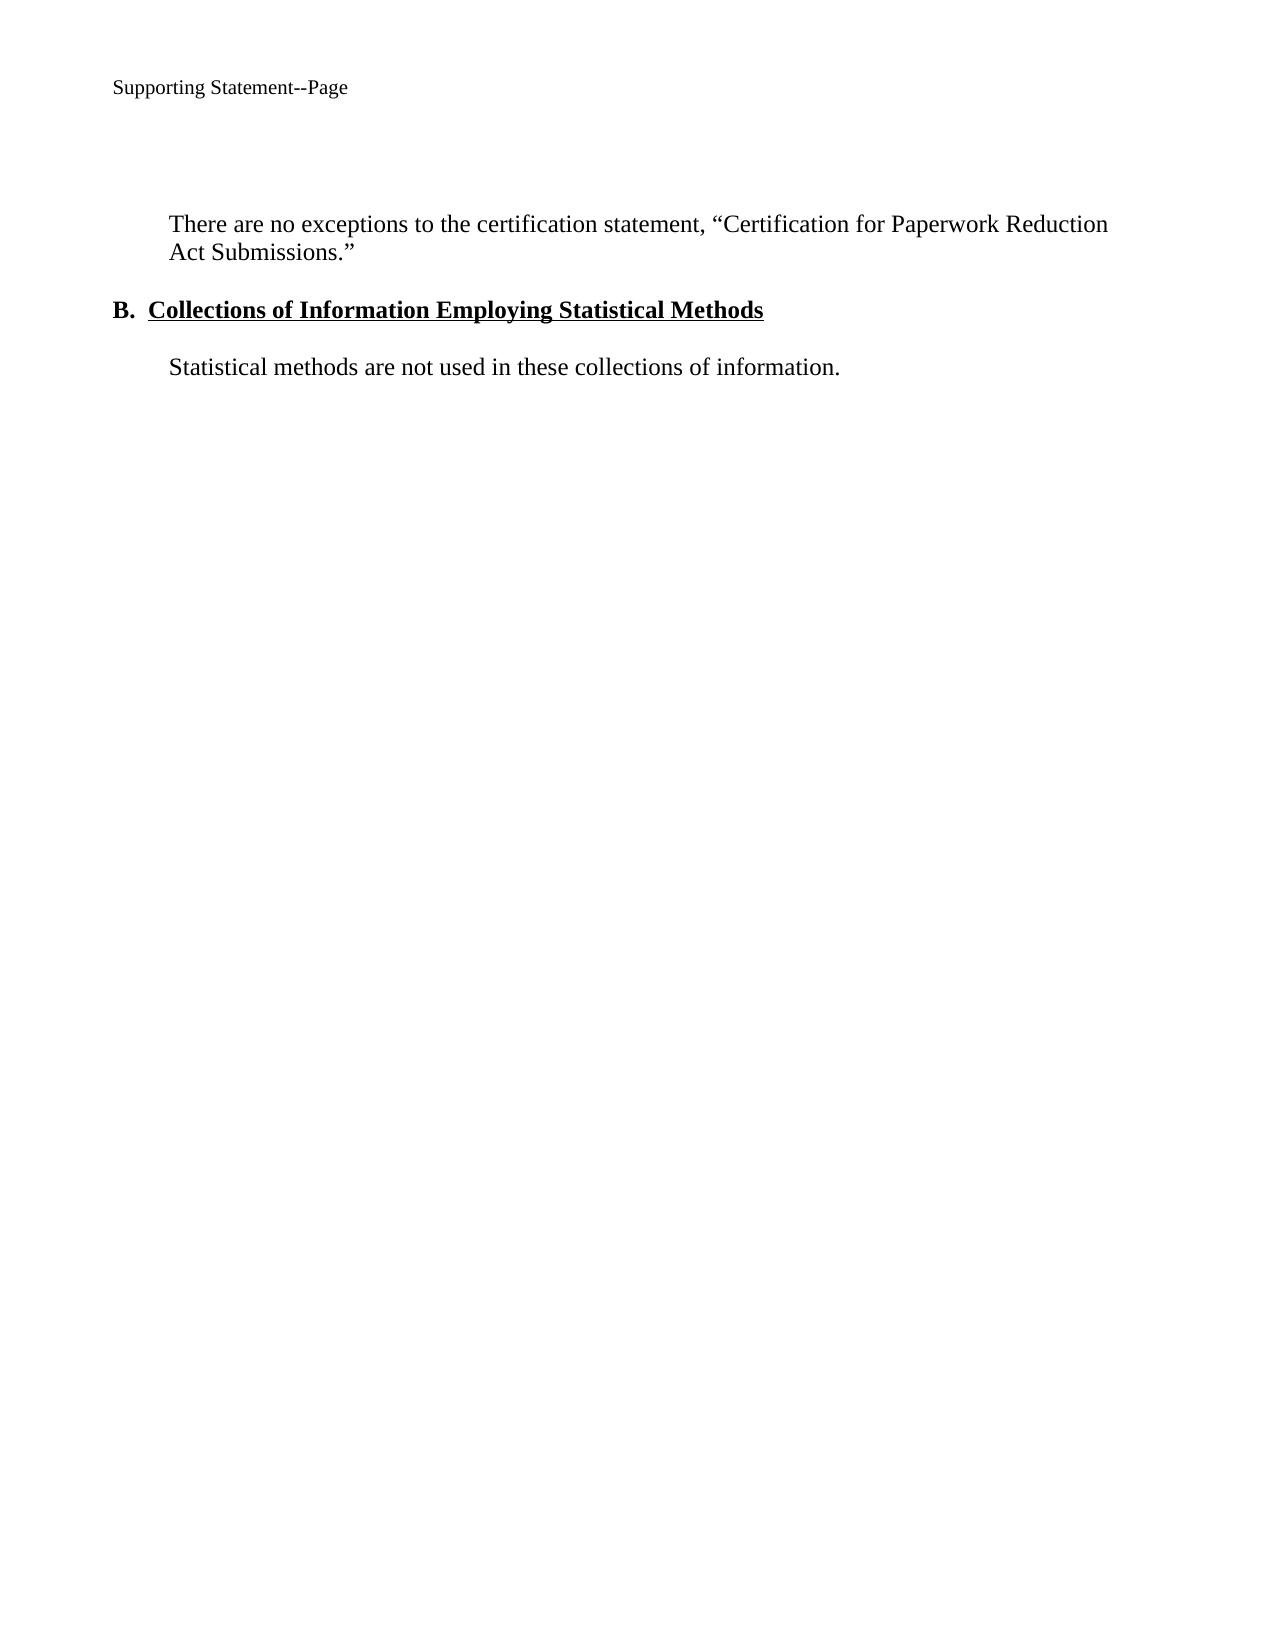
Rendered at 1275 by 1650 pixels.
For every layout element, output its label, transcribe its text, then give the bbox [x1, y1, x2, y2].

text There are no exceptions to the certification statement, “Certification for Paperwork Reduction Act Submissions.” [169, 209, 1125, 266]
text B. Collections of Information Employing Statistical Methods [112, 295, 1125, 324]
text Statistical methods are not used in these collections of information. [169, 352, 1125, 381]
